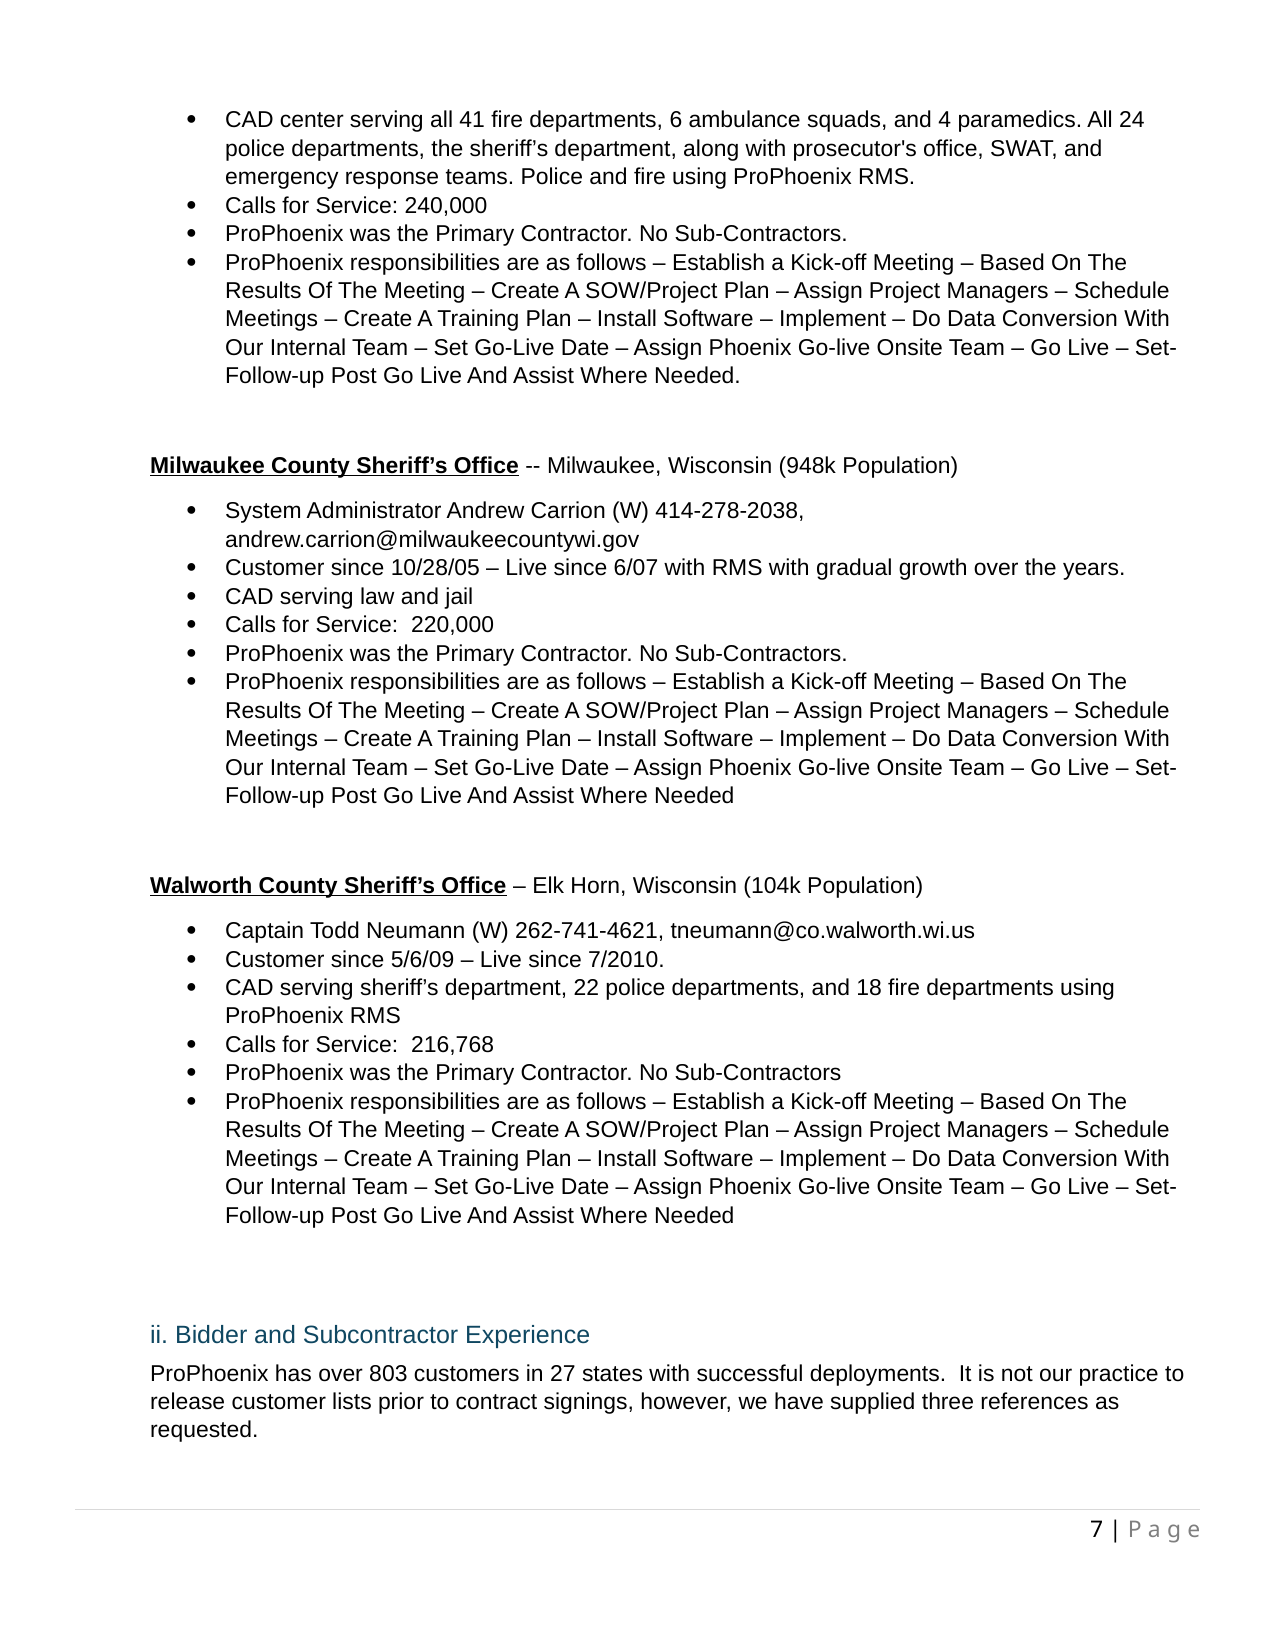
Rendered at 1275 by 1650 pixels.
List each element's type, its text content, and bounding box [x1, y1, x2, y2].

list CAD center serving all 41 fire departments, 6 ambulance squads, and 4 paramedics. All 24 police departments, the sheriff’s department, along with prosecutor's office, SWAT, and emergency response teams. Police and fire using ProPhoenix RMS. [187, 106, 1200, 189]
list Customer since 10/28/05 – Live since 6/07 with RMS with gradual growth over the years. [187, 554, 1200, 581]
list ProPhoenix was the Primary Contractor. No Sub-Contractors. [187, 220, 1200, 246]
list ProPhoenix responsibilities are as follows – Establish a Kick-off Meeting – Based On The Results Of The Meeting – Create A SOW/Project Plan – Assign Project Managers – Schedule Meetings – Create A Training Plan – Install Software – Implement – Do Data Conversion With Our Internal Team – Set Go-Live Date – Assign Phoenix Go-live Onsite Team – Go Live – Set-Follow-up Post Go Live And Assist Where Needed. [187, 248, 1200, 388]
list Captain Todd Neumann (W) 262-741-4621, tneumann@co.walworth.wi.us [187, 917, 1200, 943]
list Calls for Service: 240,000 [187, 192, 1200, 218]
list Customer since 5/6/09 – Live since 7/2010. [187, 946, 1200, 972]
list ProPhoenix responsibilities are as follows – Establish a Kick-off Meeting – Based On The Results Of The Meeting – Create A SOW/Project Plan – Assign Project Managers – Schedule Meetings – Create A Training Plan – Install Software – Implement – Do Data Conversion With Our Internal Team – Set Go-Live Date – Assign Phoenix Go-live Onsite Team – Go Live – Set-Follow-up Post Go Live And Assist Where Needed [187, 1088, 1200, 1228]
list Calls for Service: 220,000 [187, 611, 1200, 638]
text Walworth County Sheriff’s Office – Elk Horn, Wisconsin (104k Population) [150, 872, 1200, 898]
list CAD serving sheriff’s department, 22 police departments, and 18 fire departments using ProPhoenix RMS [187, 974, 1200, 1029]
list System Administrator Andrew Carrion (W) 414-278-2038, andrew.carrion@milwaukeecountywi.gov [187, 497, 1200, 552]
text Milwaukee County Sheriff’s Office -- Milwaukee, Wisconsin (948k Population) [150, 452, 1200, 479]
list ProPhoenix was the Primary Contractor. No Sub-Contractors [187, 1059, 1200, 1086]
text ProPhoenix has over 803 customers in 27 states with successful deployments. It is not our practice to release customer lists prior to contract signings, however, we have supplied three references as requested. [150, 1359, 1200, 1443]
subtitle ii. Bidder and Subcontractor Experience [150, 1320, 1200, 1349]
list ProPhoenix was the Primary Contractor. No Sub-Contractors. [187, 640, 1200, 666]
list ProPhoenix responsibilities are as follows – Establish a Kick-off Meeting – Based On The Results Of The Meeting – Create A SOW/Project Plan – Assign Project Managers – Schedule Meetings – Create A Training Plan – Install Software – Implement – Do Data Conversion With Our Internal Team – Set Go-Live Date – Assign Phoenix Go-live Onsite Team – Go Live – Set-Follow-up Post Go Live And Assist Where Needed [187, 668, 1200, 808]
list Calls for Service: 216,768 [187, 1031, 1200, 1057]
list CAD serving law and jail [187, 583, 1200, 609]
